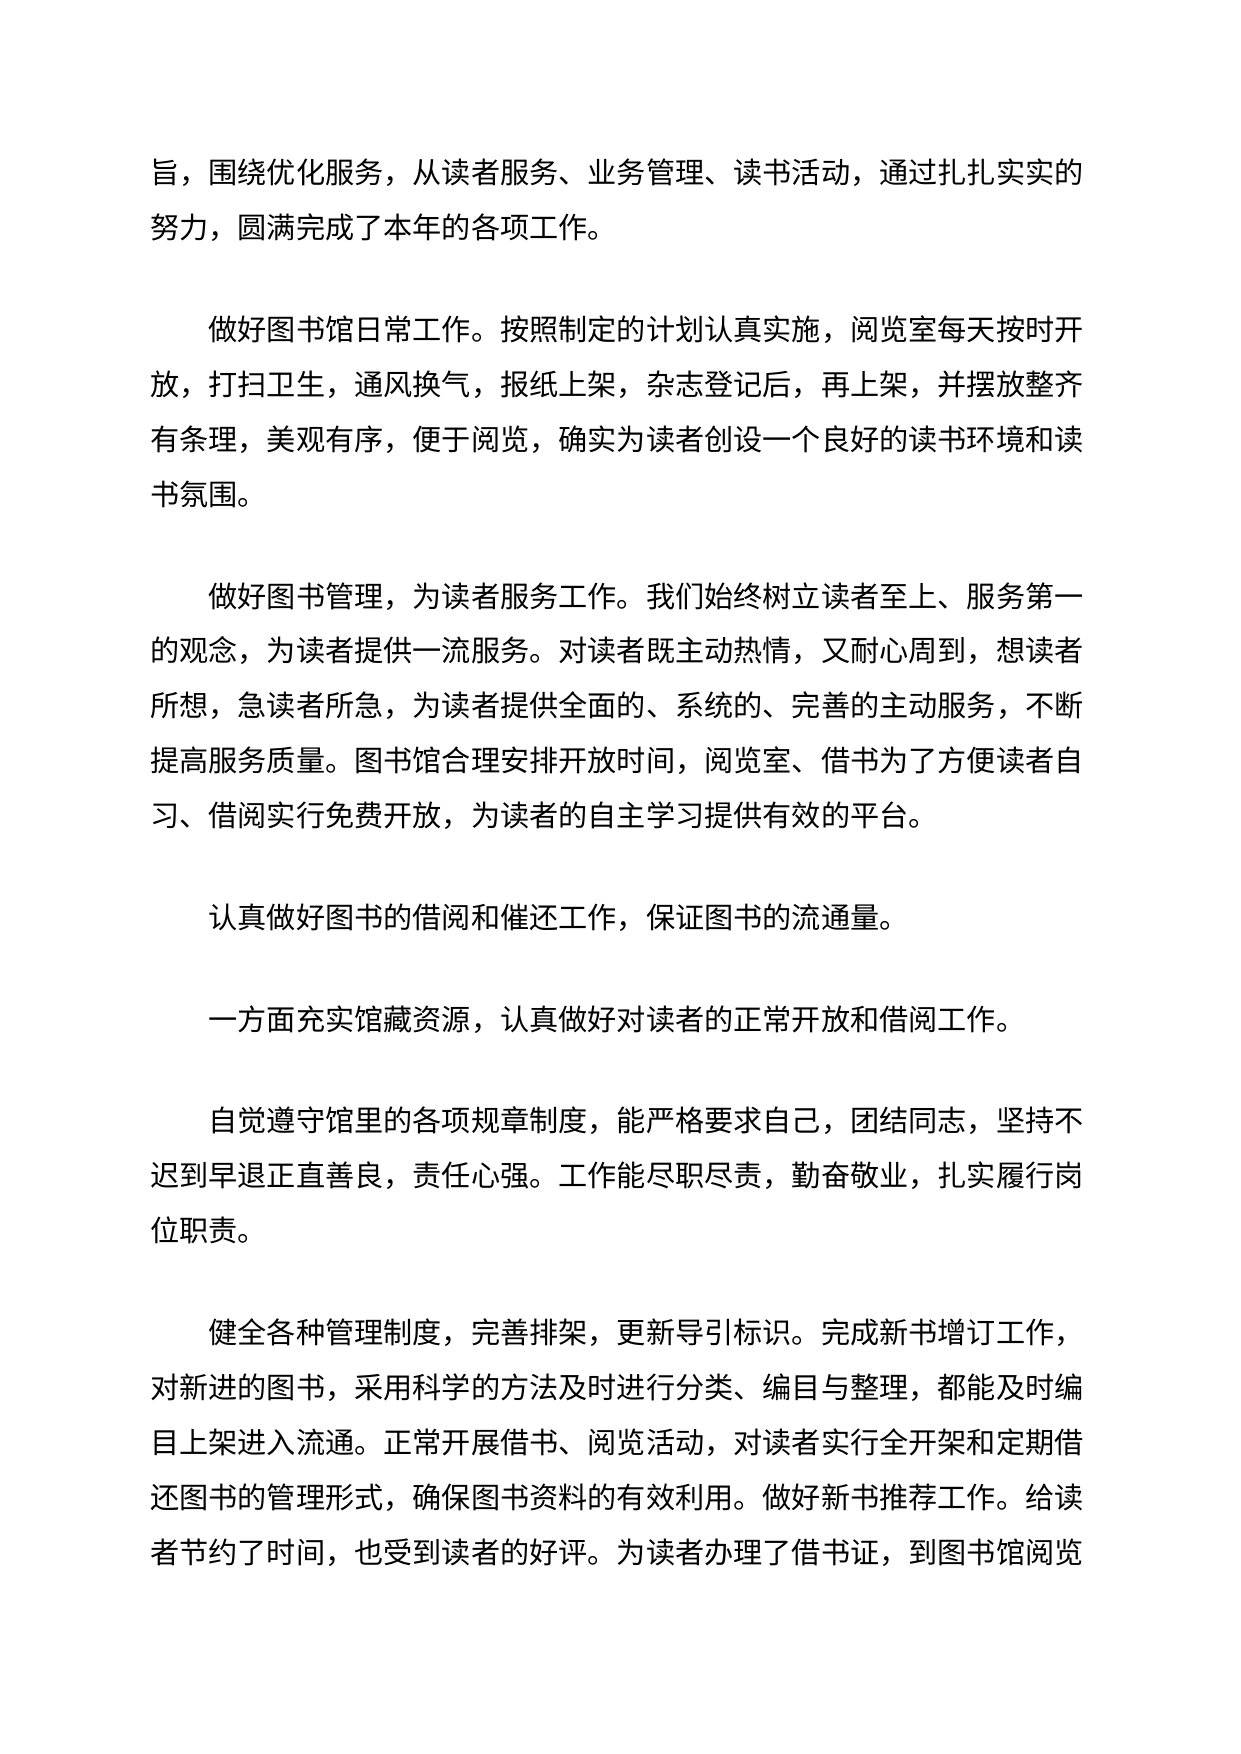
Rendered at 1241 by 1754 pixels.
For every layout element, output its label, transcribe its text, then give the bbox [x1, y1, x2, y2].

text 做好图书馆日常工作。按照制定的计划认真实施，阅览室每天按时开放，打扫卫生，通风换气，报纸上架，杂志登记后，再上架，并摆放整齐有条理，美观有序，便于阅览，确实为读者创设一个良好的读书环境和读书氛围。 [150, 307, 1090, 514]
text 自觉遵守馆里的各项规章制度，能严格要求自己，团结同志，坚持不迟到早退正直善良，责任心强。工作能尽职尽责，勤奋敬业，扎实履行岗位职责。 [150, 1098, 1090, 1250]
text 做好图书管理，为读者服务工作。我们始终树立读者至上、服务第一的观念，为读者提供一流服务。对读者既主动热情，又耐心周到，想读者所想，急读者所急，为读者提供全面的、系统的、完善的主动服务，不断提高服务质量。图书馆合理安排开放时间，阅览室、借书为了方便读者自习、借阅实行免费开放，为读者的自主学习提供有效的平台。 [150, 573, 1090, 835]
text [150, 1309, 1090, 1571]
text 认真做好图书的借阅和催还工作，保证图书的流通量。 [150, 894, 1090, 937]
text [150, 150, 1090, 247]
text 一方面充实馆藏资源，认真做好对读者的正常开放和借阅工作。 [150, 996, 1090, 1038]
